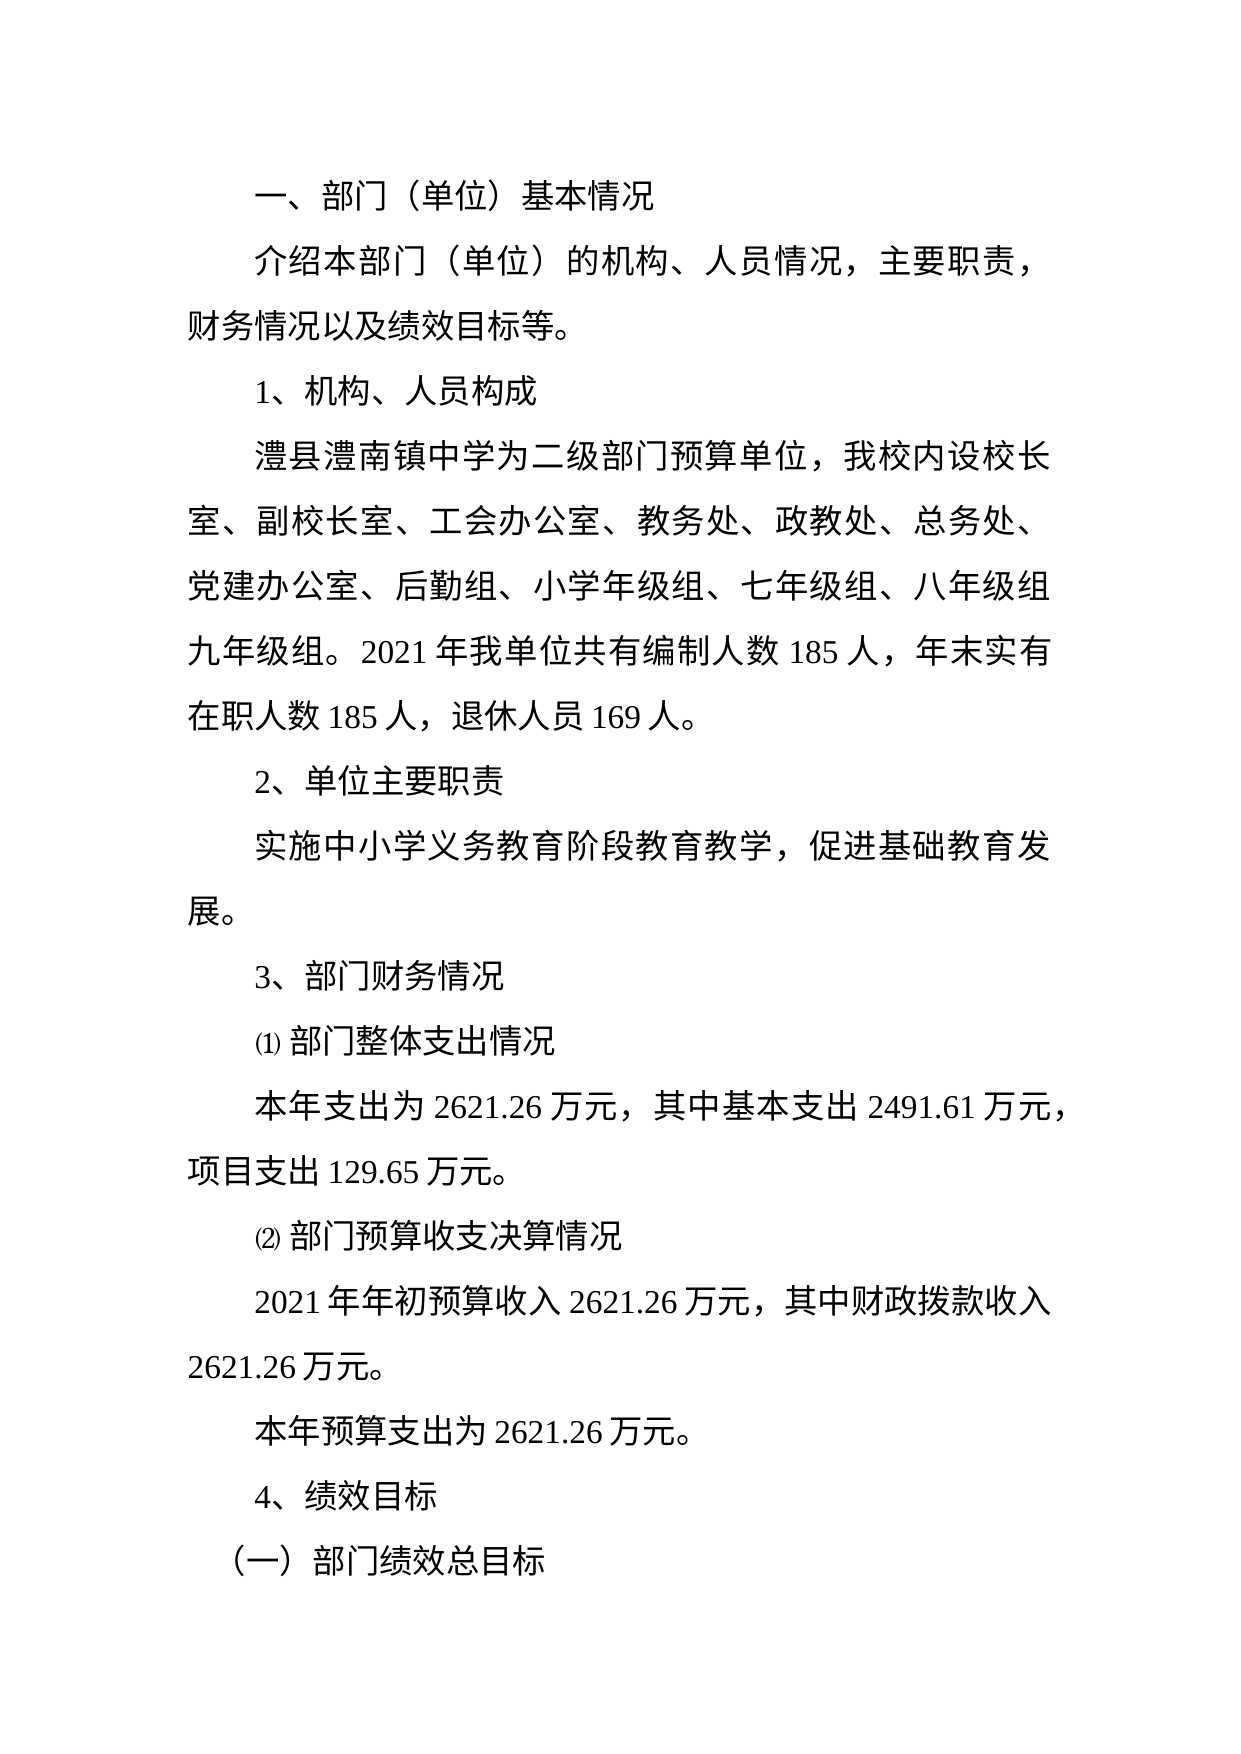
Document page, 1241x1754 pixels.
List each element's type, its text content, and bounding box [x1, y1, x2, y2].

text 澧县澧南镇中学为二级部门预算单位，我校内设校长室、副校长室、工会办公室、教务处、政教处、总务处、党建办公室、后勤组、小学年级组、七年级组、八年级组、九年级组。2021年我单位共有编制人数185人，年末实有在职人数185人，退休人员169人。 [187, 422, 1053, 747]
text ⑵部门预算收支决算情况 [187, 1202, 1053, 1267]
text 2021年年初预算收入2621.26万元，其中财政拨款收入2621.26万元。 [187, 1267, 1053, 1397]
text 本年预算支出为2621.26万元。 [187, 1397, 1053, 1462]
text 实施中小学义务教育阶段教育教学，促进基础教育发展。 [187, 812, 1053, 942]
text 4、绩效目标 [187, 1462, 1053, 1527]
text ⑴部门整体支出情况 [187, 1007, 1053, 1072]
text 介绍本部门（单位）的机构、人员情况，主要职责，财务情况以及绩效目标等。 [187, 227, 1053, 357]
text 一、部门（单位）基本情况 [187, 162, 1053, 227]
text 3、部门财务情况 [187, 942, 1053, 1007]
text （一）部门绩效总目标 [187, 1527, 1053, 1592]
text 2、单位主要职责 [187, 747, 1053, 812]
text 1、机构、人员构成 [187, 357, 1053, 422]
text 本年支出为2621.26万元，其中基本支出2491.61万元，项目支出129.65万元。 [187, 1072, 1053, 1202]
